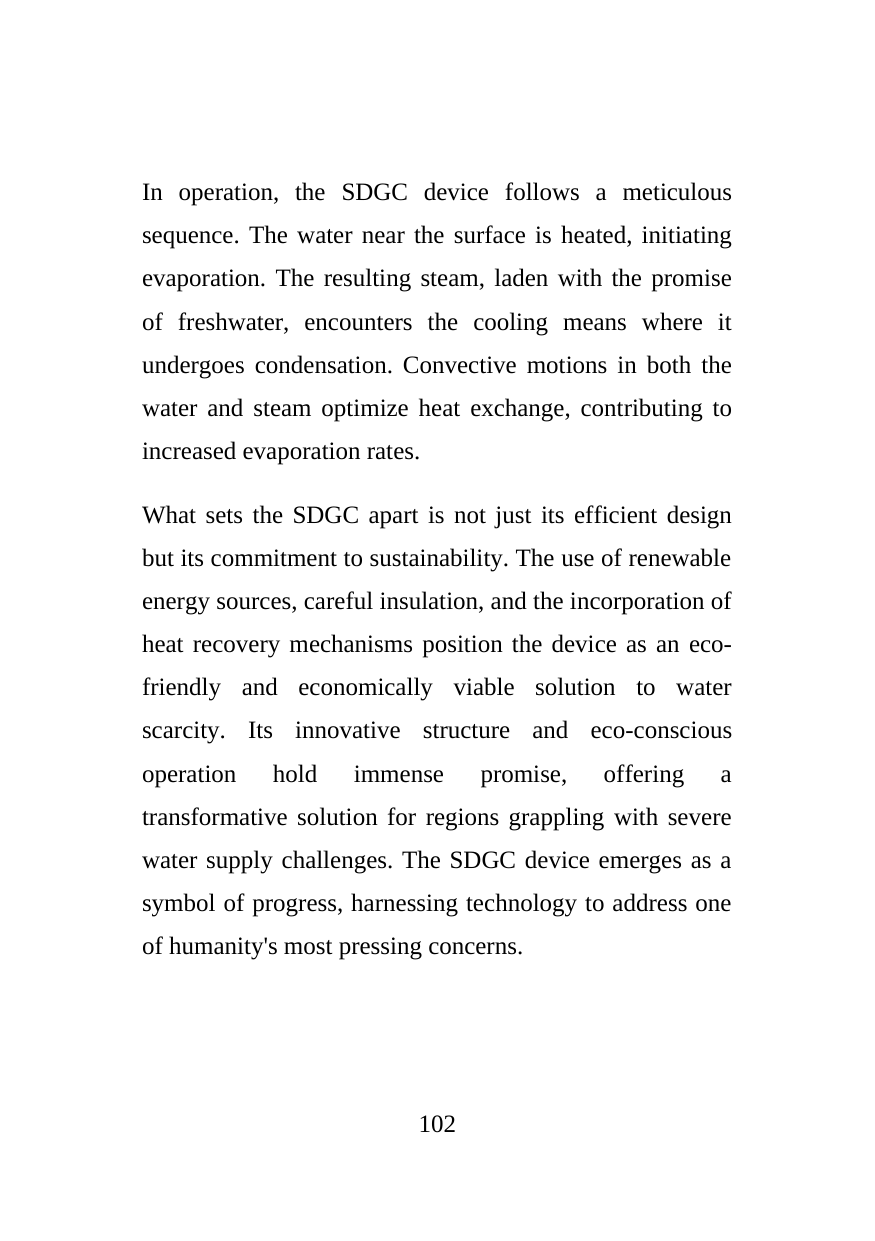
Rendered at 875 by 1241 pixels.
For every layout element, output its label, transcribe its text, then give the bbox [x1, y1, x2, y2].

text In operation, the SDGC device follows a meticulous sequence. The water near the surface is heated, initiating evaporation. The resulting steam, laden with the promise of freshwater, encounters the cooling means where it undergoes condensation. Convective motions in both the water and steam optimize heat exchange, contributing to increased evaporation rates. [142, 177, 732, 465]
text What sets the SDGC apart is not just its efficient design but its commitment to sustainability. The use of renewable energy sources, careful insulation, and the incorporation of heat recovery mechanisms position the device as an eco-friendly and economically viable solution to water scarcity. Its innovative structure and eco-conscious operation hold immense promise, offering a transformative solution for regions grappling with severe water supply challenges. The SDGC device emerges as a symbol of progress, harnessing technology to address one of humanity's most pressing concerns. [142, 500, 732, 960]
